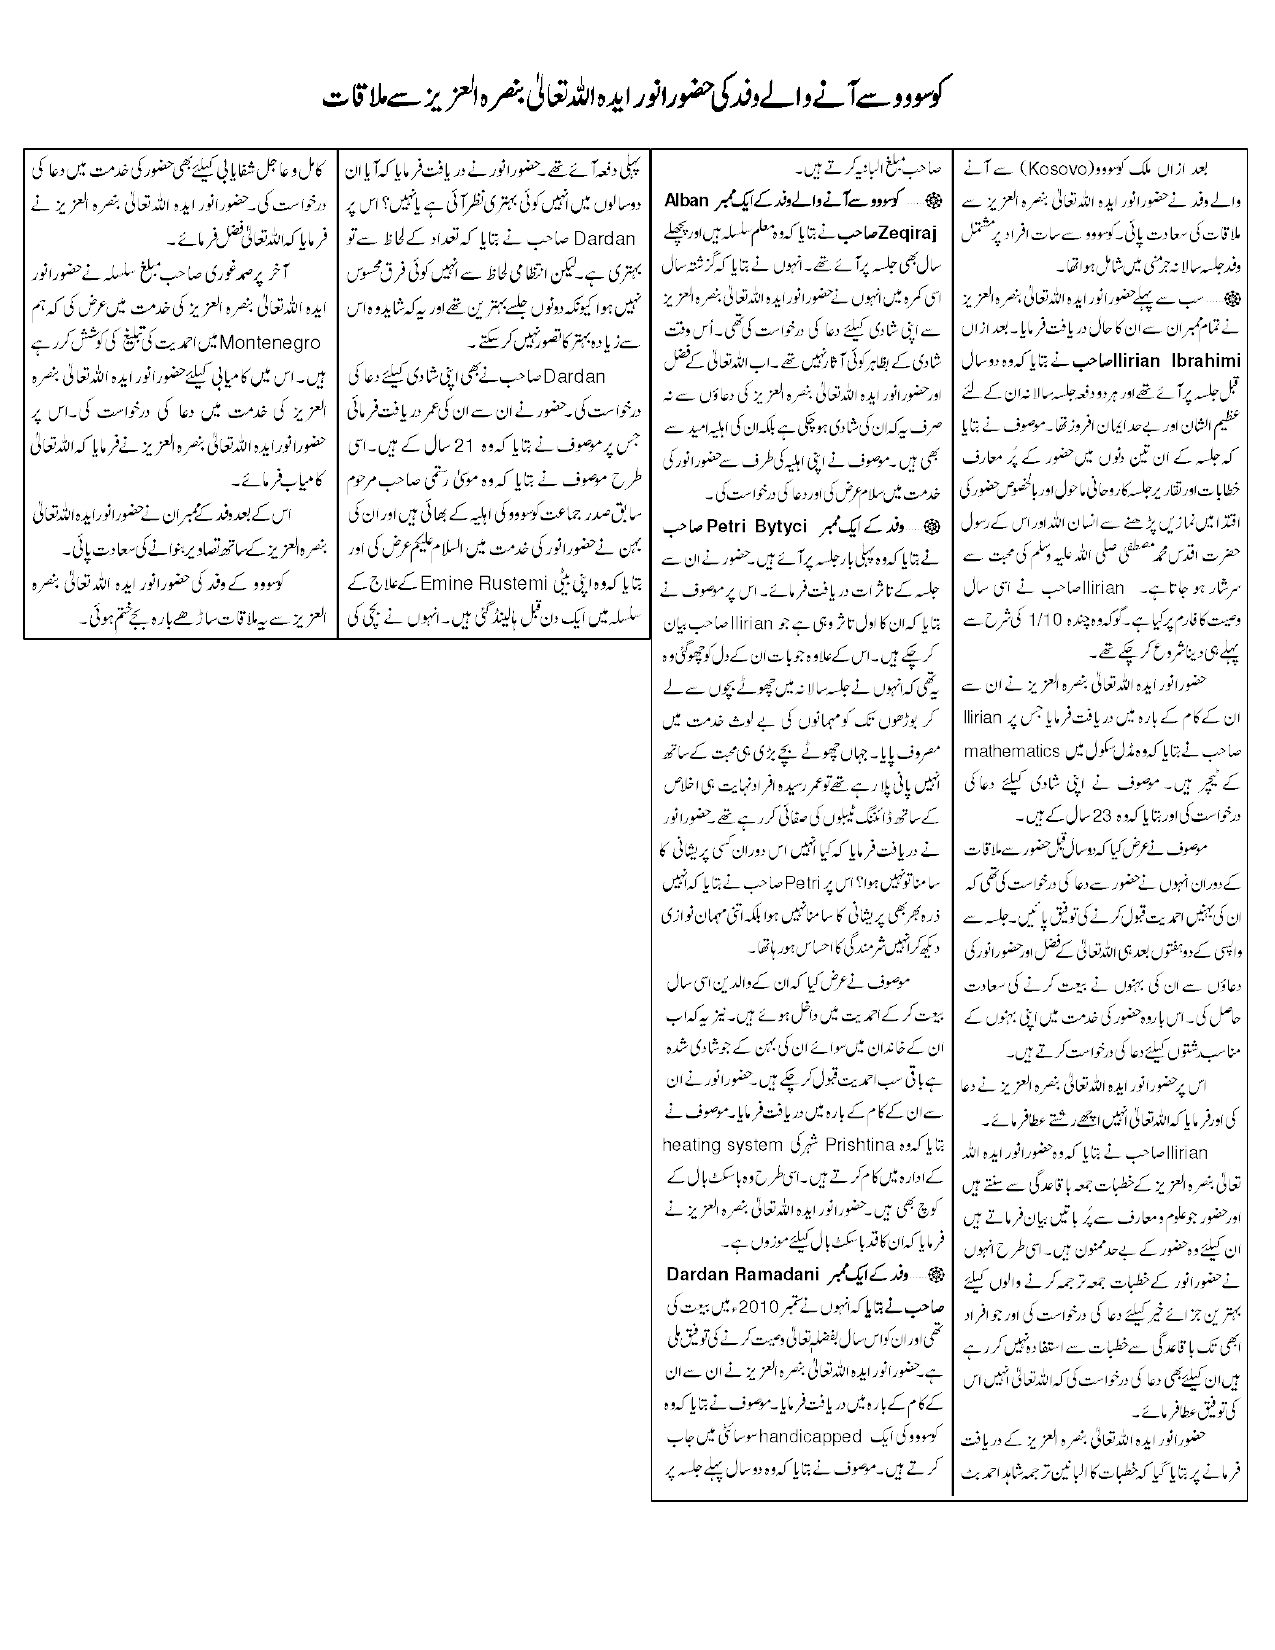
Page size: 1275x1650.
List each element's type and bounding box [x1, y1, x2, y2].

picture [652, 150, 1247, 1500]
picture [318, 67, 957, 118]
picture [25, 150, 649, 638]
